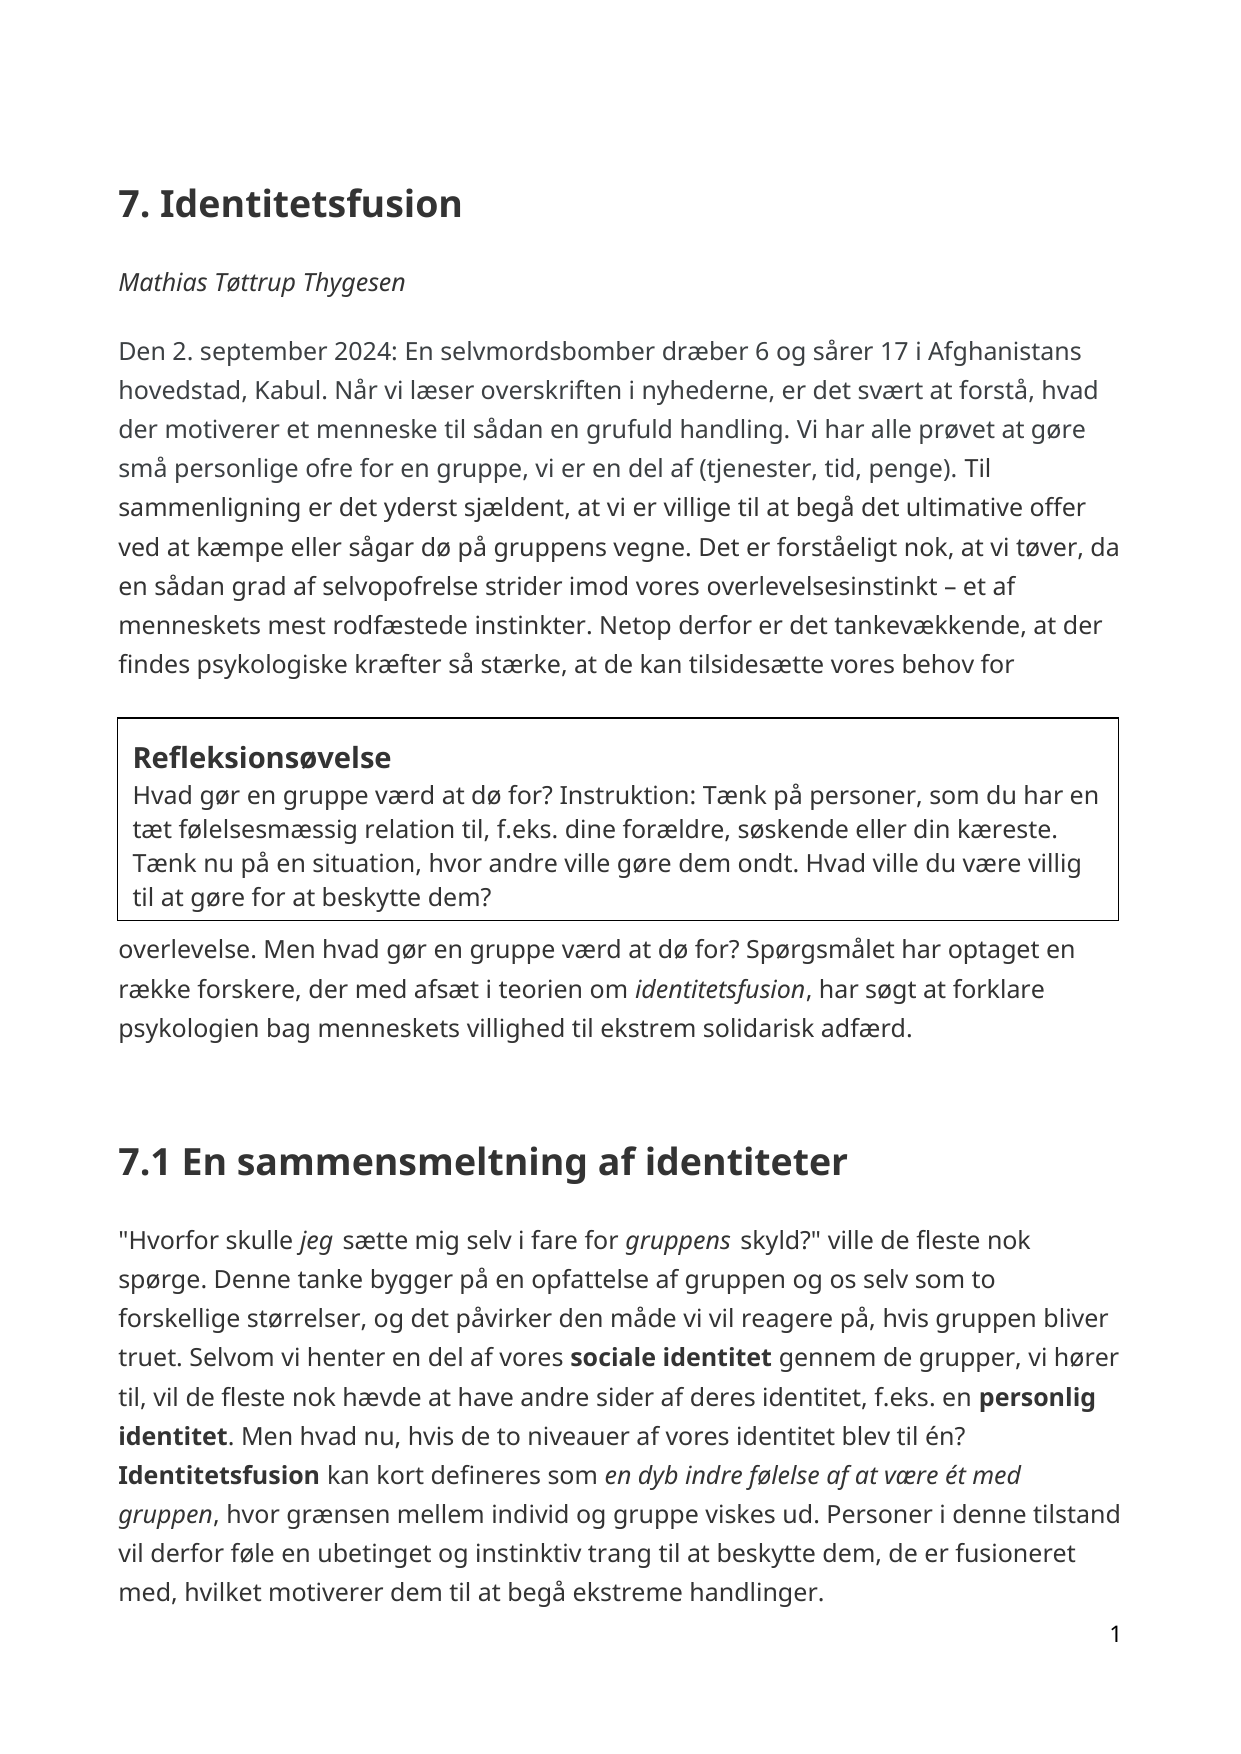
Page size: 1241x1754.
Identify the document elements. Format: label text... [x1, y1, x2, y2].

text Den 2. september 2024: En selvmordsbomber dræber 6 og sårer 17 i Afghanistans hovedstad, Kabul. Når vi læser overskriften i nyhederne, er det svært at forstå, hvad der motiverer et menneske til sådan en grufuld handling. Vi har alle prøvet at gøre små personlige ofre for en gruppe, vi er en del af (tjenester, tid, penge). Til sammenligning er det yderst sjældent, at vi er villige til at begå det ultimative offer ved at kæmpe eller sågar dø på gruppens vegne. Det er forståeligt nok, at vi tøver, da en sådan grad af selvopofrelse strider imod vores overlevelsesinstinkt – et af menneskets mest rodfæstede instinkter. Netop derfor er det tankevækkende, at der findes psykologiske kræfter så stærke, at de kan tilsidesætte vores behov for overlevelse. Men hvad gør en gruppe værd at dø for? Spørgsmålet har optaget en række forskere, der med afsæt i teorien om identitetsfusion, har søgt at forklare psykologien bag menneskets villighed til ekstrem solidarisk adfærd. [118, 333, 1122, 1044]
text 7.1 En sammensmeltning af identiteter [118, 1135, 1122, 1186]
text "Hvorfor skulle jeg sætte mig selv i fare for gruppens skyld?" ville de fleste nok spørge. Denne tanke bygger på en opfattelse af gruppen og os selv som to forskellige størrelser, og det påvirker den måde vi vil reagere på, hvis gruppen bliver truet. Selvom vi henter en del af vores sociale identitet gennem de grupper, vi hører til, vil de fleste nok hævde at have andre sider af deres identitet, f.eks. en personlig identitet. Men hvad nu, hvis de to niveauer af vores identitet blev til én? Identitetsfusion kan kort defineres som en dyb indre følelse af at være ét med gruppen, hvor grænsen mellem individ og gruppe viskes ud. Personer i denne tilstand vil derfor føle en ubetinget og instinktiv trang til at beskytte dem, de er fusioneret med, hvilket motiverer dem til at begå ekstreme handlinger. [118, 1223, 1122, 1609]
text Mathias Tøttrup Thygesen [118, 265, 1122, 299]
text 7. Identitetsfusion [118, 177, 1122, 228]
